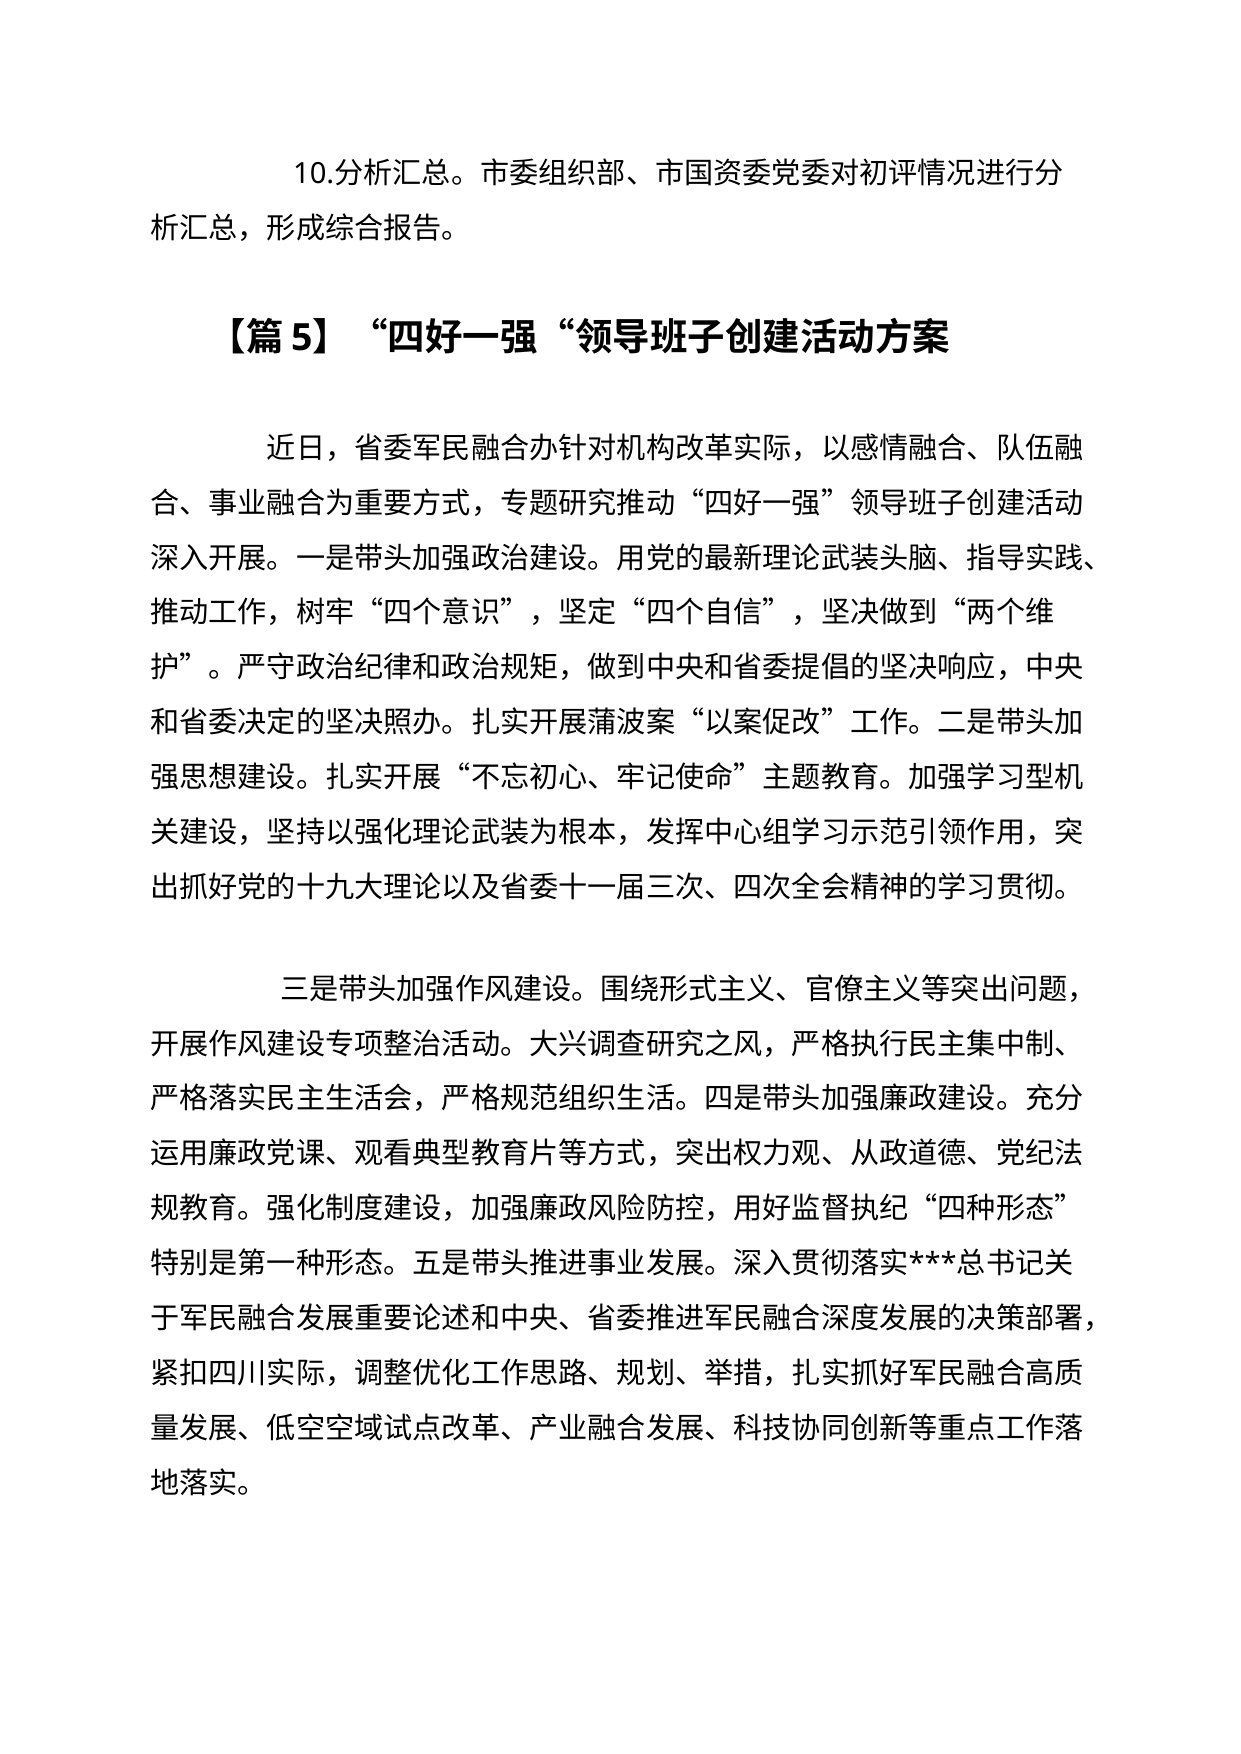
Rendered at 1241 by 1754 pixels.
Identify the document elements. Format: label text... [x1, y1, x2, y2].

text 三是带头加强作风建设。围绕形式主义、官僚主义等突出问题，开展作风建设专项整治活动。大兴调查研究之风，严格执行民主集中制、严格落实民主生活会，严格规范组织生活。四是带头加强廉政建设。充分运用廉政党课、观看典型教育片等方式，突出权力观、从政道德、党纪法规教育。强化制度建设，加强廉政风险防控，用好监督执纪“四种形态”特别是第一种形态。五是带头推进事业发展。深入贯彻落实***总书记关于军民融合发展重要论述和中央、省委推进军民融合深度发展的决策部署，紧扣四川实际，调整优化工作思路、规划、举措，扎实抓好军民融合高质量发展、低空空域试点改革、产业融合发展、科技协同创新等重点工作落地落实。 [150, 965, 1090, 1502]
text 【篇5】“四好一强“领导班子创建活动方案 [150, 307, 1090, 361]
text 10.分析汇总。市委组织部、市国资委党委对初评情况进行分析汇总，形成综合报告。 [150, 150, 1090, 247]
text 近日，省委军民融合办针对机构改革实际，以感情融合、队伍融合、事业融合为重要方式，专题研究推动“四好一强”领导班子创建活动深入开展。一是带头加强政治建设。用党的最新理论武装头脑、指导实践、推动工作，树牢“四个意识”，坚定“四个自信”，坚决做到“两个维护”。严守政治纪律和政治规矩，做到中央和省委提倡的坚决响应，中央和省委决定的坚决照办。扎实开展蒲波案“以案促改”工作。二是带头加强思想建设。扎实开展“不忘初心、牢记使命”主题教育。加强学习型机关建设，坚持以强化理论武装为根本，发挥中心组学习示范引领作用，突出抓好党的十九大理论以及省委十一届三次、四次全会精神的学习贯彻。 [150, 424, 1090, 906]
